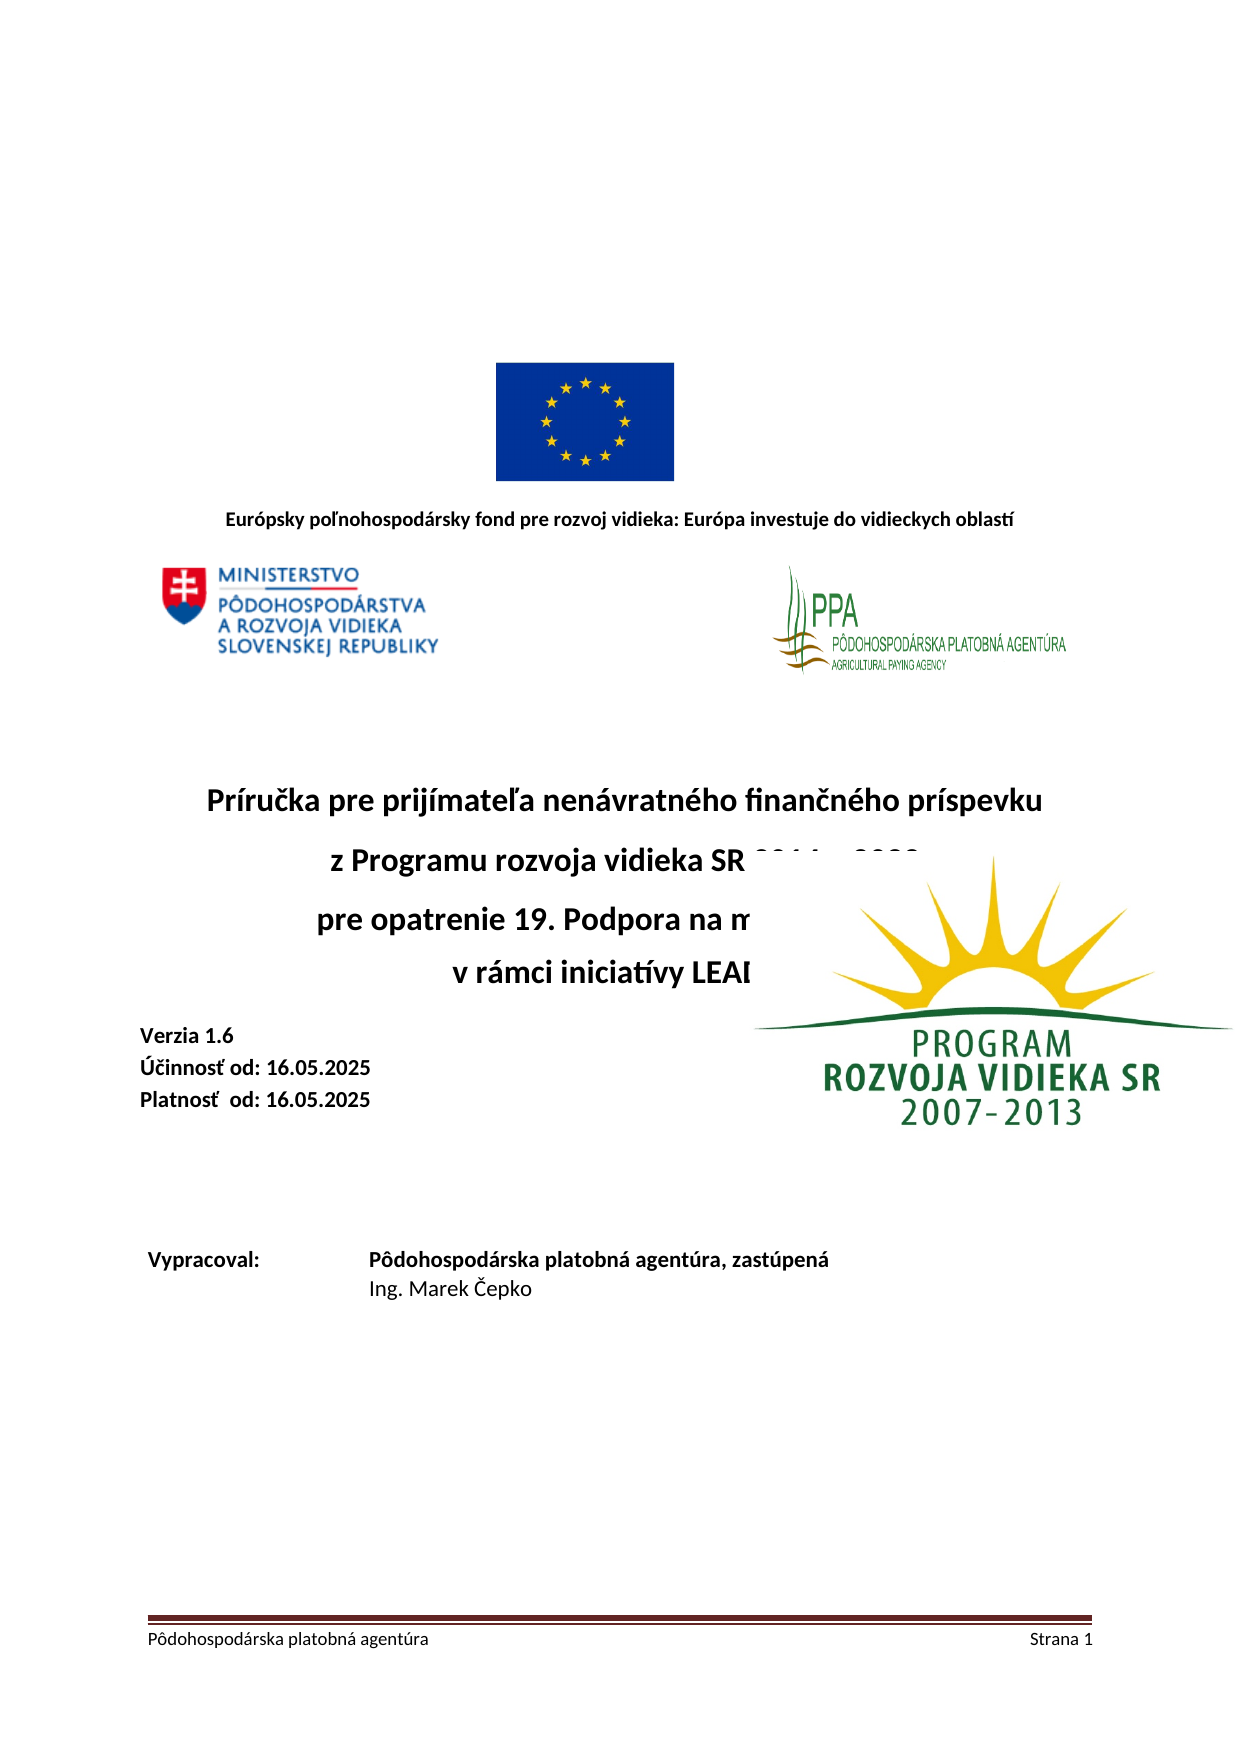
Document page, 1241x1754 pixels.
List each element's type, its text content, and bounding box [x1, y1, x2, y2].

picture [748, 851, 1236, 1129]
text Ing. Marek Čepko [148, 1274, 1092, 1302]
picture [771, 565, 1077, 678]
picture [147, 531, 454, 682]
text Európsky poľnohospodársky fond pre rozvoj vidieka: Európa investuje do vidieckych oblastí [148, 506, 1092, 532]
text Vypracoval: Pôdohospodárska platobná agentúra, zastúpená [148, 1246, 1092, 1274]
